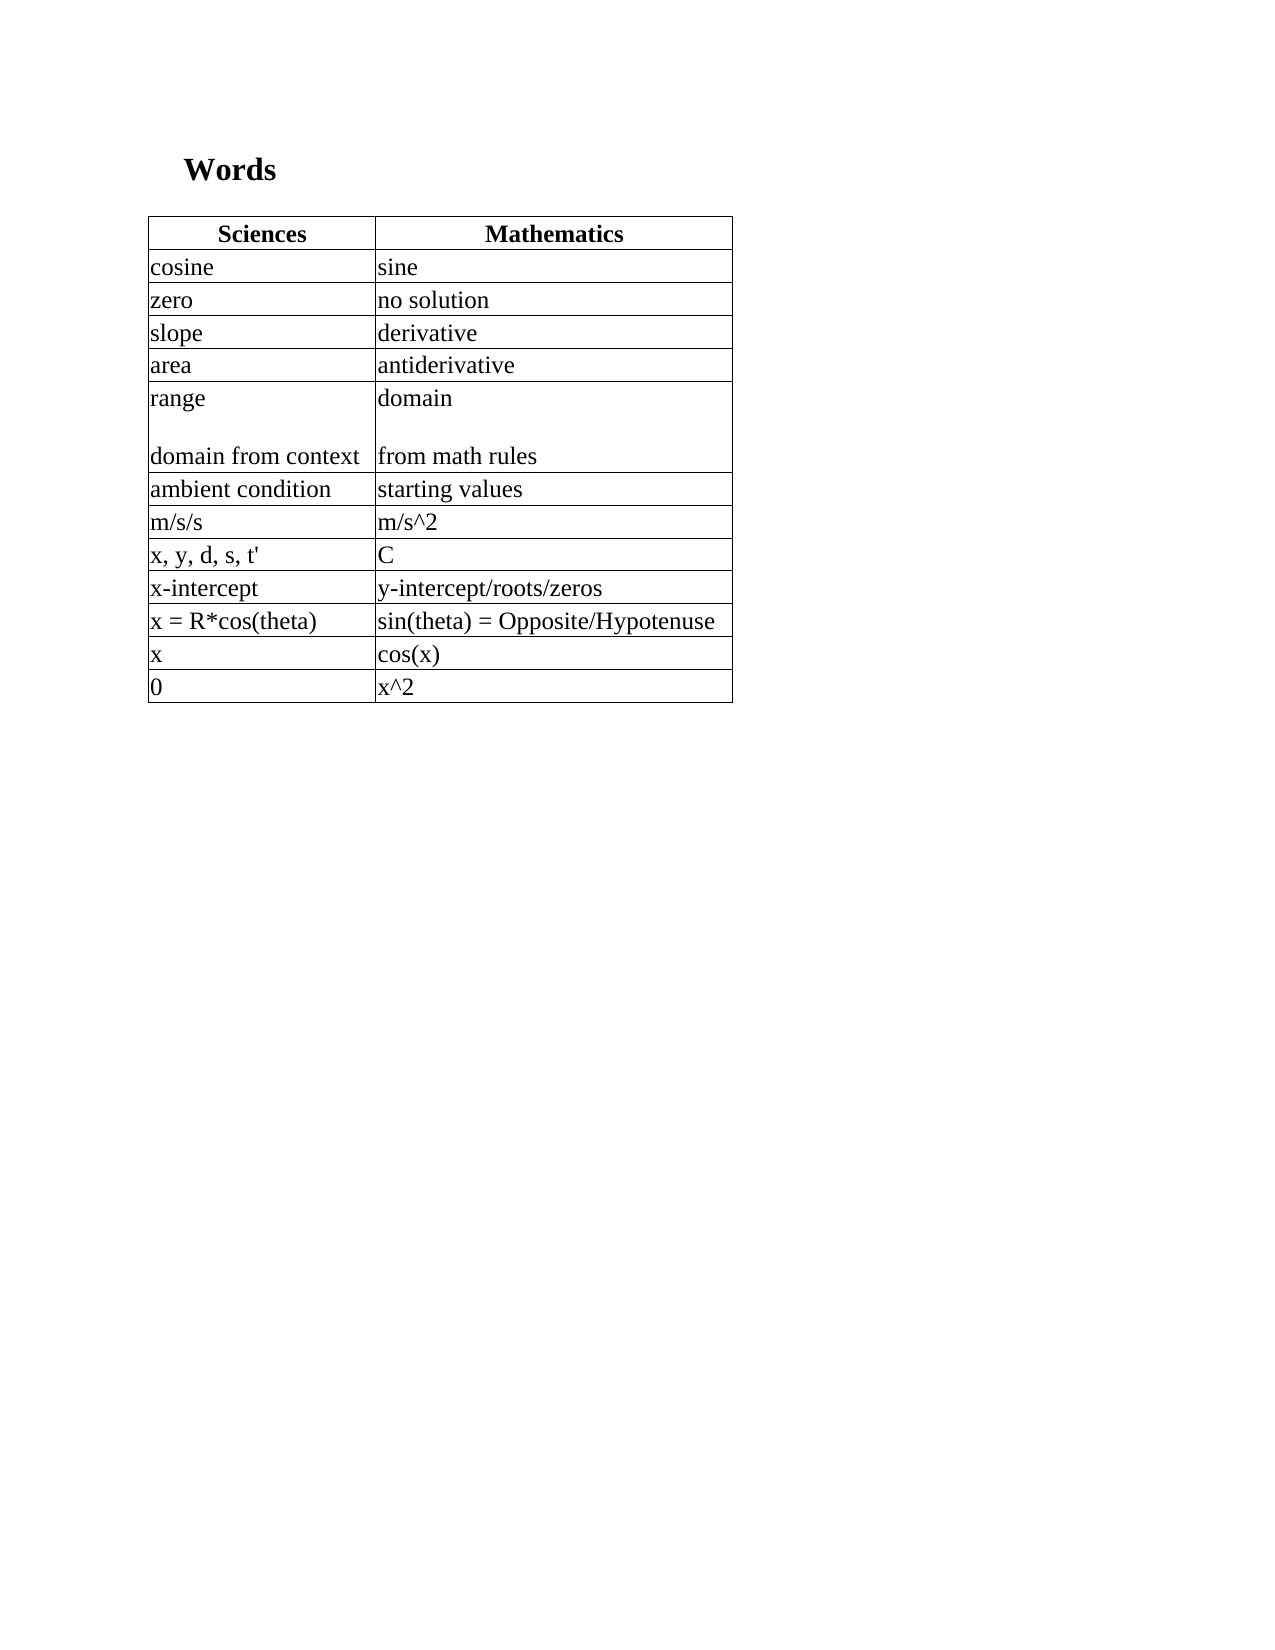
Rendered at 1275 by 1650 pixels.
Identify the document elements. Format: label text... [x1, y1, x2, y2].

table_cell x [149, 637, 375, 669]
table_cell C [376, 539, 732, 570]
table_cell starting values [376, 473, 732, 504]
table_cell sine [376, 250, 732, 282]
table_cell cosine [149, 250, 375, 282]
table_header Mathematics [376, 217, 732, 249]
table_cell derivative [376, 316, 732, 348]
table_cell area [149, 349, 375, 381]
table_cell sin(theta) = Opposite/Hypotenuse [376, 604, 732, 636]
table_cell antiderivative [376, 349, 732, 381]
table_cell y-intercept/roots/zeros [376, 571, 732, 603]
table_cell domain from math rules [376, 382, 732, 472]
table_cell x^2 [376, 670, 732, 702]
table_cell ambient condition [149, 473, 375, 504]
table_cell x, y, d, s, t' [149, 539, 375, 570]
table_cell zero [149, 283, 375, 315]
table_cell slope [149, 316, 375, 348]
table_cell m/s/s [149, 506, 375, 537]
table_cell x-intercept [149, 571, 375, 603]
table_cell m/s^2 [376, 506, 732, 537]
table_cell range domain from context [149, 382, 375, 472]
table_header Sciences [149, 217, 375, 249]
text Words [150, 150, 1125, 187]
table_cell 0 [149, 670, 375, 702]
table_cell x = R*cos(theta) [149, 604, 375, 636]
table_cell no solution [376, 283, 732, 315]
table_cell cos(x) [376, 637, 732, 669]
